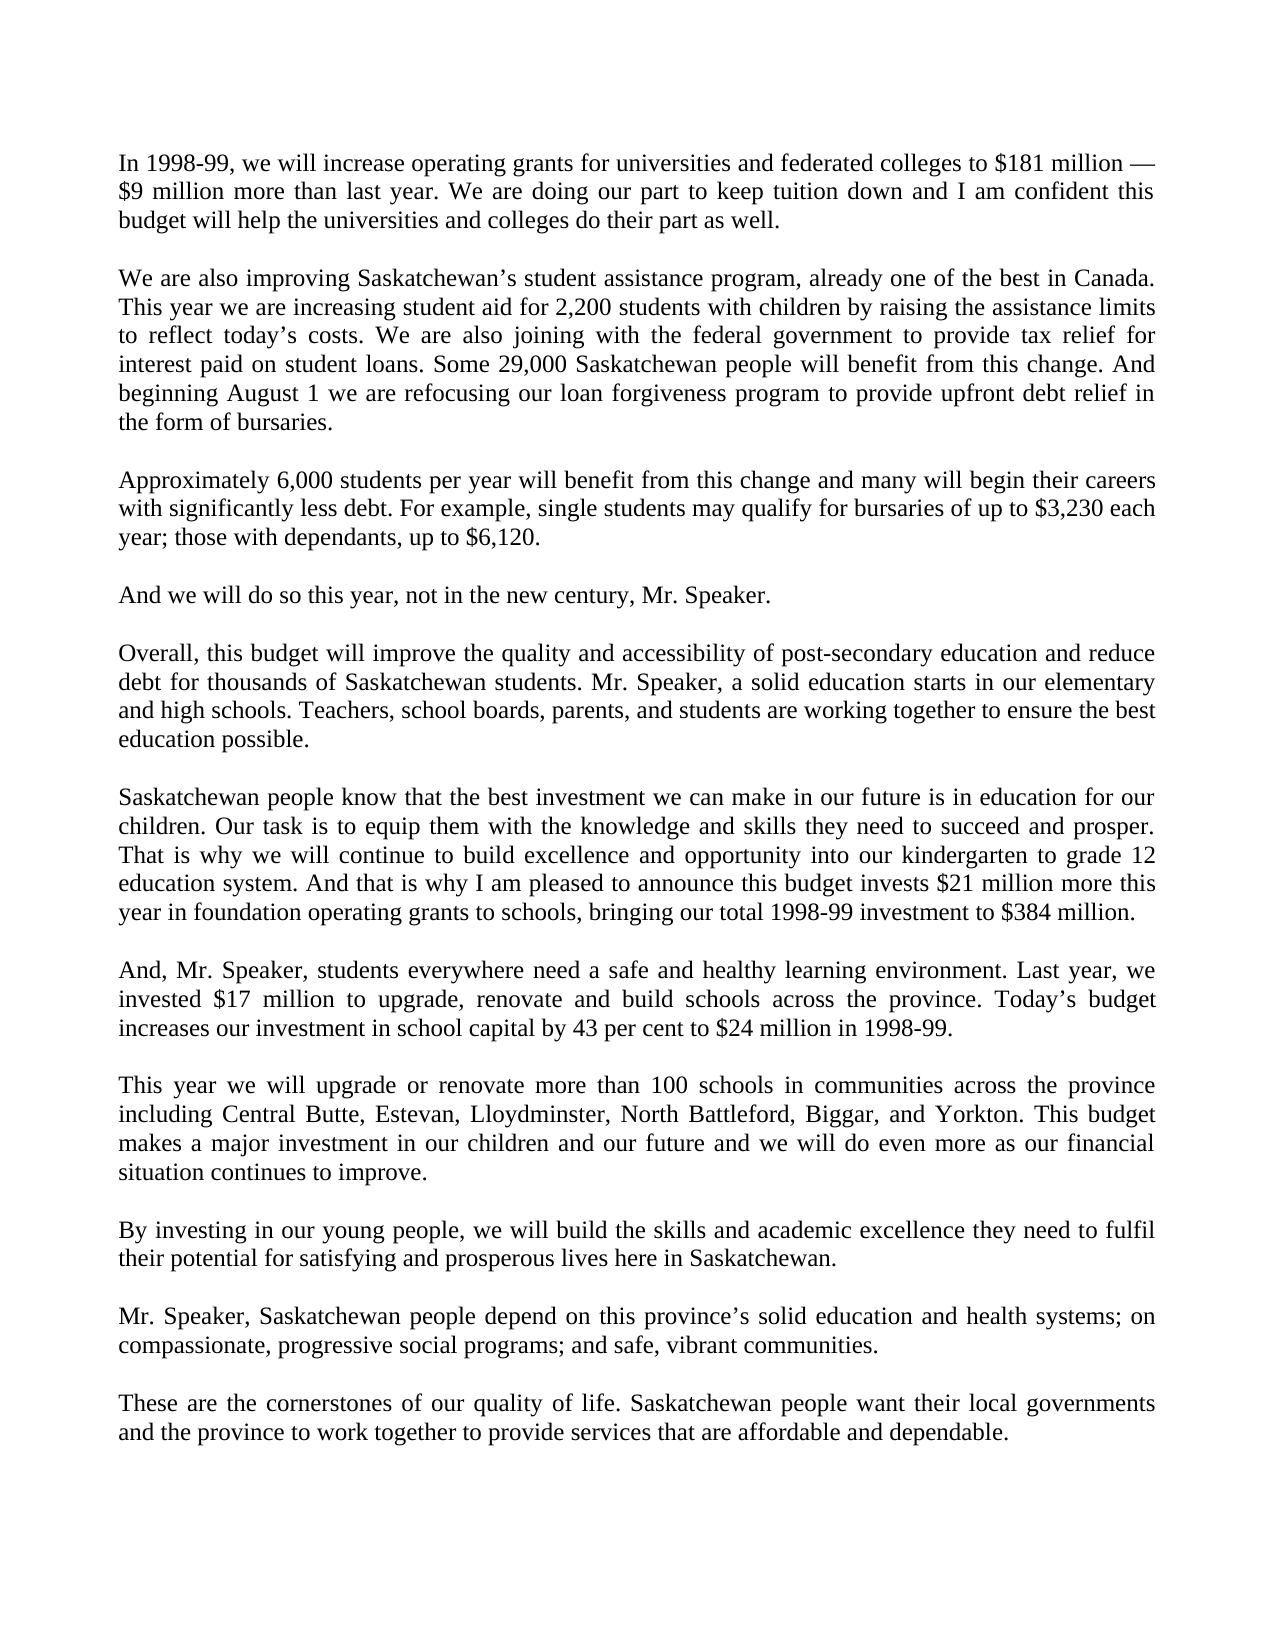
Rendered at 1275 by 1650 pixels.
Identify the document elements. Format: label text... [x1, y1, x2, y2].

text We are also improving Saskatchewan’s student assistance program, already one of the best in Canada. This year we are increasing student aid for 2,200 students with children by raising the assistance limits to reflect today’s costs. We are also joining with the federal government to provide tax relief for interest paid on student loans. Some 29,000 Saskatchewan people will benefit from this change. And beginning August 1 we are refocusing our loan forgiveness program to provide upfront debt relief in the form of bursaries. [118, 263, 1157, 436]
text This year we will upgrade or renovate more than 100 schools in communities across the province including Central Butte, Estevan, Lloydminster, North Battleford, Biggar, and Yorkton. This budget makes a major investment in our children and our future and we will do even more as our financial situation continues to improve. [118, 1071, 1157, 1186]
text Mr. Speaker, Saskatchewan people depend on this province’s solid education and health systems; on compassionate, progressive social programs; and safe, vibrant communities. [118, 1301, 1157, 1359]
text And we will do so this year, not in the new century, Mr. Speaker. [118, 580, 1157, 609]
text Saskatchewan people know that the best investment we can make in our future is in education for our children. Our task is to equip them with the knowledge and skills they need to succeed and prosper. That is why we will continue to build excellence and opportunity into our kindergarten to grade 12 education system. And that is why I am pleased to announce this budget invests $21 million more this year in foundation operating grants to schools, bringing our total 1998-99 investment to $384 million. [118, 782, 1157, 926]
text Overall, this budget will improve the quality and accessibility of post-secondary education and reduce debt for thousands of Saskatchewan students. Mr. Speaker, a solid education starts in our elementary and high schools. Teachers, school boards, parents, and students are working together to ensure the best education possible. [118, 638, 1157, 753]
text These are the cornerstones of our quality of life. Saskatchewan people want their local governments and the province to work together to provide services that are affordable and dependable. [118, 1388, 1157, 1446]
text Approximately 6,000 students per year will benefit from this change and many will begin their careers with significantly less debt. For example, single students may qualify for bursaries of up to $3,230 each year; those with dependants, up to $6,120. [118, 465, 1157, 551]
text In 1998-99, we will increase operating grants for universities and federated colleges to $181 million — $9 million more than last year. We are doing our part to keep tuition down and I am confident this budget will help the universities and colleges do their part as well. [118, 148, 1157, 234]
text By investing in our young people, we will build the skills and academic excellence they need to fulfil their potential for satisfying and prosperous lives here in Saskatchewan. [118, 1215, 1157, 1272]
text And, Mr. Speaker, students everywhere need a safe and healthy learning environment. Last year, we invested $17 million to upgrade, renovate and build schools across the province. Today’s budget increases our investment in school capital by 43 per cent to $24 million in 1998-99. [118, 955, 1157, 1041]
